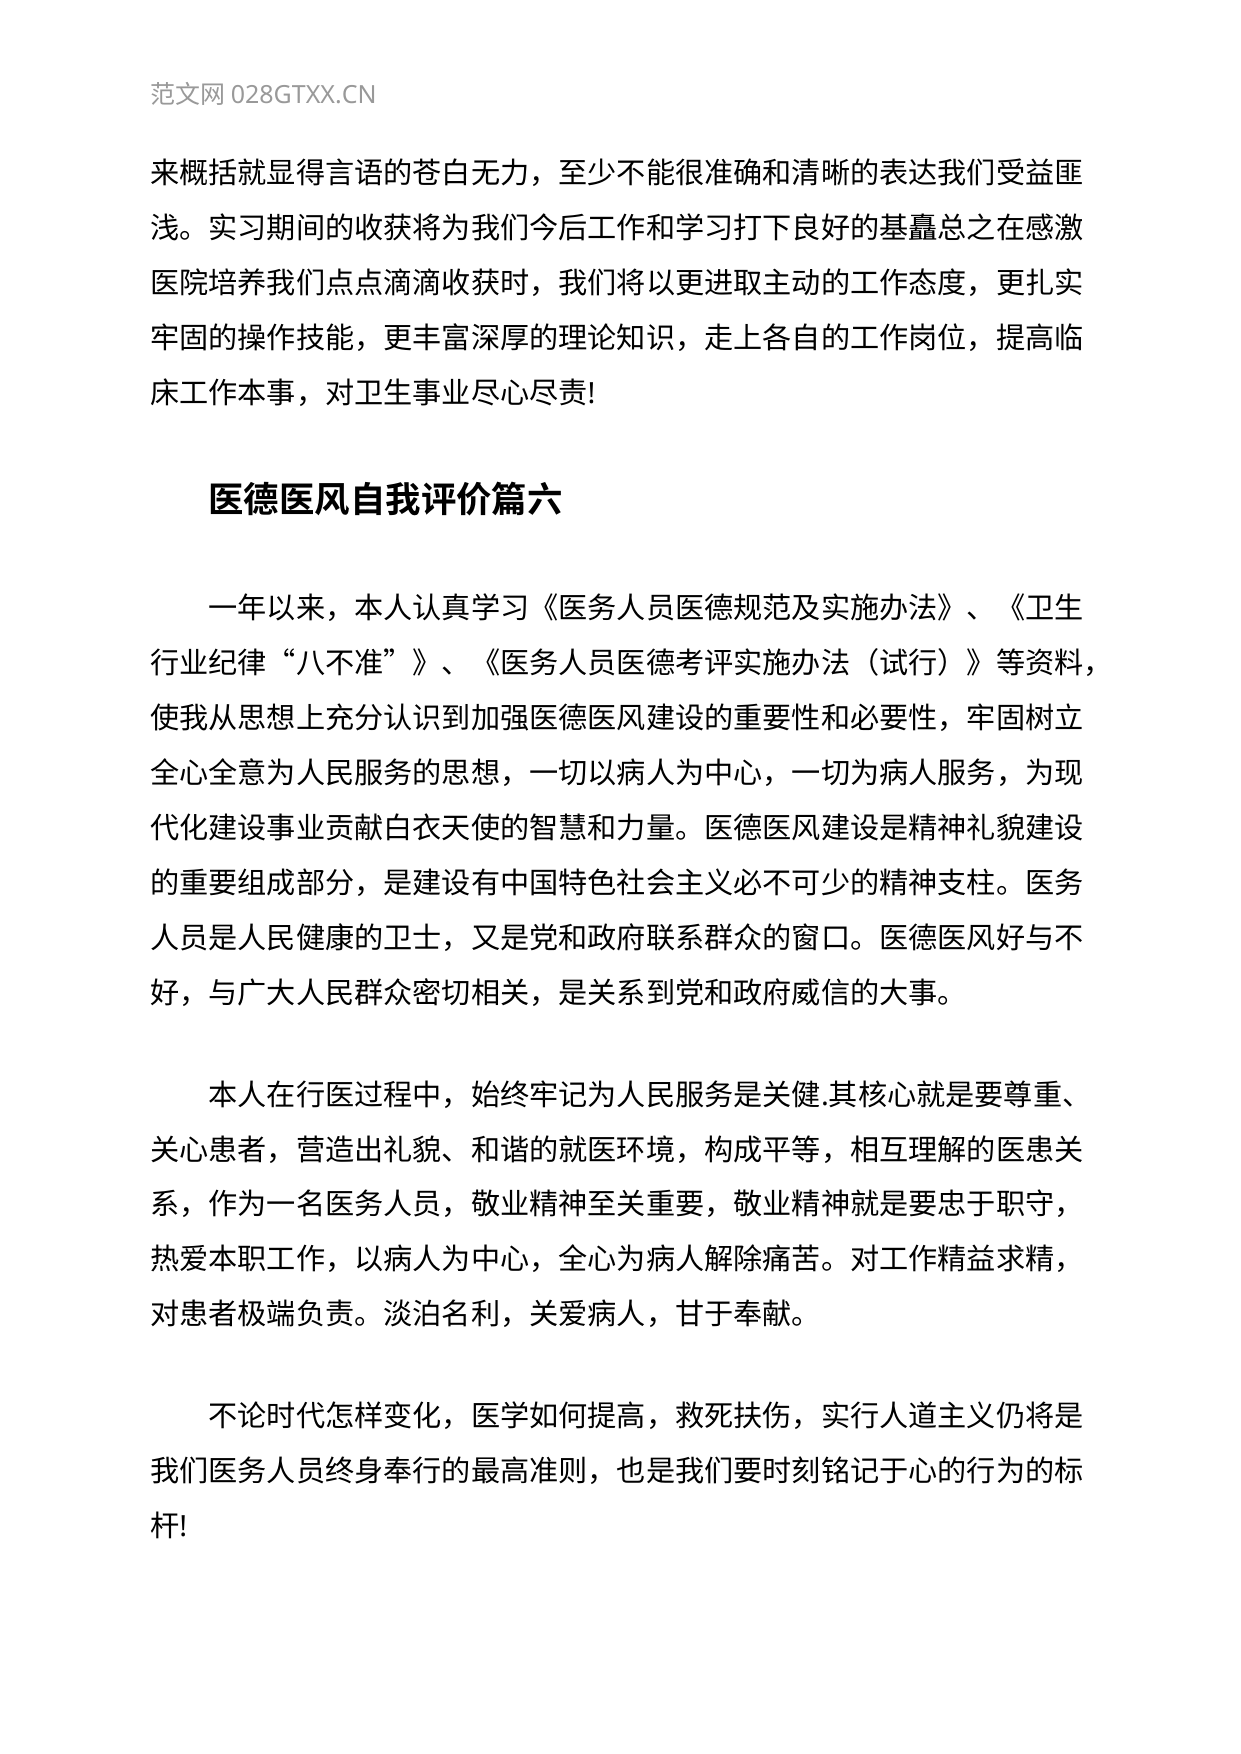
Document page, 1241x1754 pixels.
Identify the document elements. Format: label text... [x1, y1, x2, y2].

text 一年以来，本人认真学习《医务人员医德规范及实施办法》、《卫生行业纪律“八不准”》、《医务人员医德考评实施办法（试行）》等资料，使我从思想上充分认识到加强医德医风建设的重要性和必要性，牢固树立全心全意为人民服务的思想，一切以病人为中心，一切为病人服务，为现代化建设事业贡献白衣天使的智慧和力量。医德医风建设是精神礼貌建设的重要组成部分，是建设有中国特色社会主义必不可少的精神支柱。医务人员是人民健康的卫士，又是党和政府联系群众的窗口。医德医风好与不好，与广大人民群众密切相关，是关系到党和政府威信的大事。 [150, 585, 1090, 1012]
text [150, 150, 1090, 412]
text 不论时代怎样变化，医学如何提高，救死扶伤，实行人道主义仍将是我们医务人员终身奉行的最高准则，也是我们要时刻铭记于心的行为的标杆! [150, 1392, 1090, 1545]
text 医德医风自我评价篇六 [150, 472, 1090, 523]
text 本人在行医过程中，始终牢记为人民服务是关健.其核心就是要尊重、关心患者，营造出礼貌、和谐的就医环境，构成平等，相互理解的医患关系，作为一名医务人员，敬业精神至关重要，敬业精神就是要忠于职守，热爱本职工作，以病人为中心，全心为病人解除痛苦。对工作精益求精，对患者极端负责。淡泊名利，关爱病人，甘于奉献。 [150, 1071, 1090, 1333]
